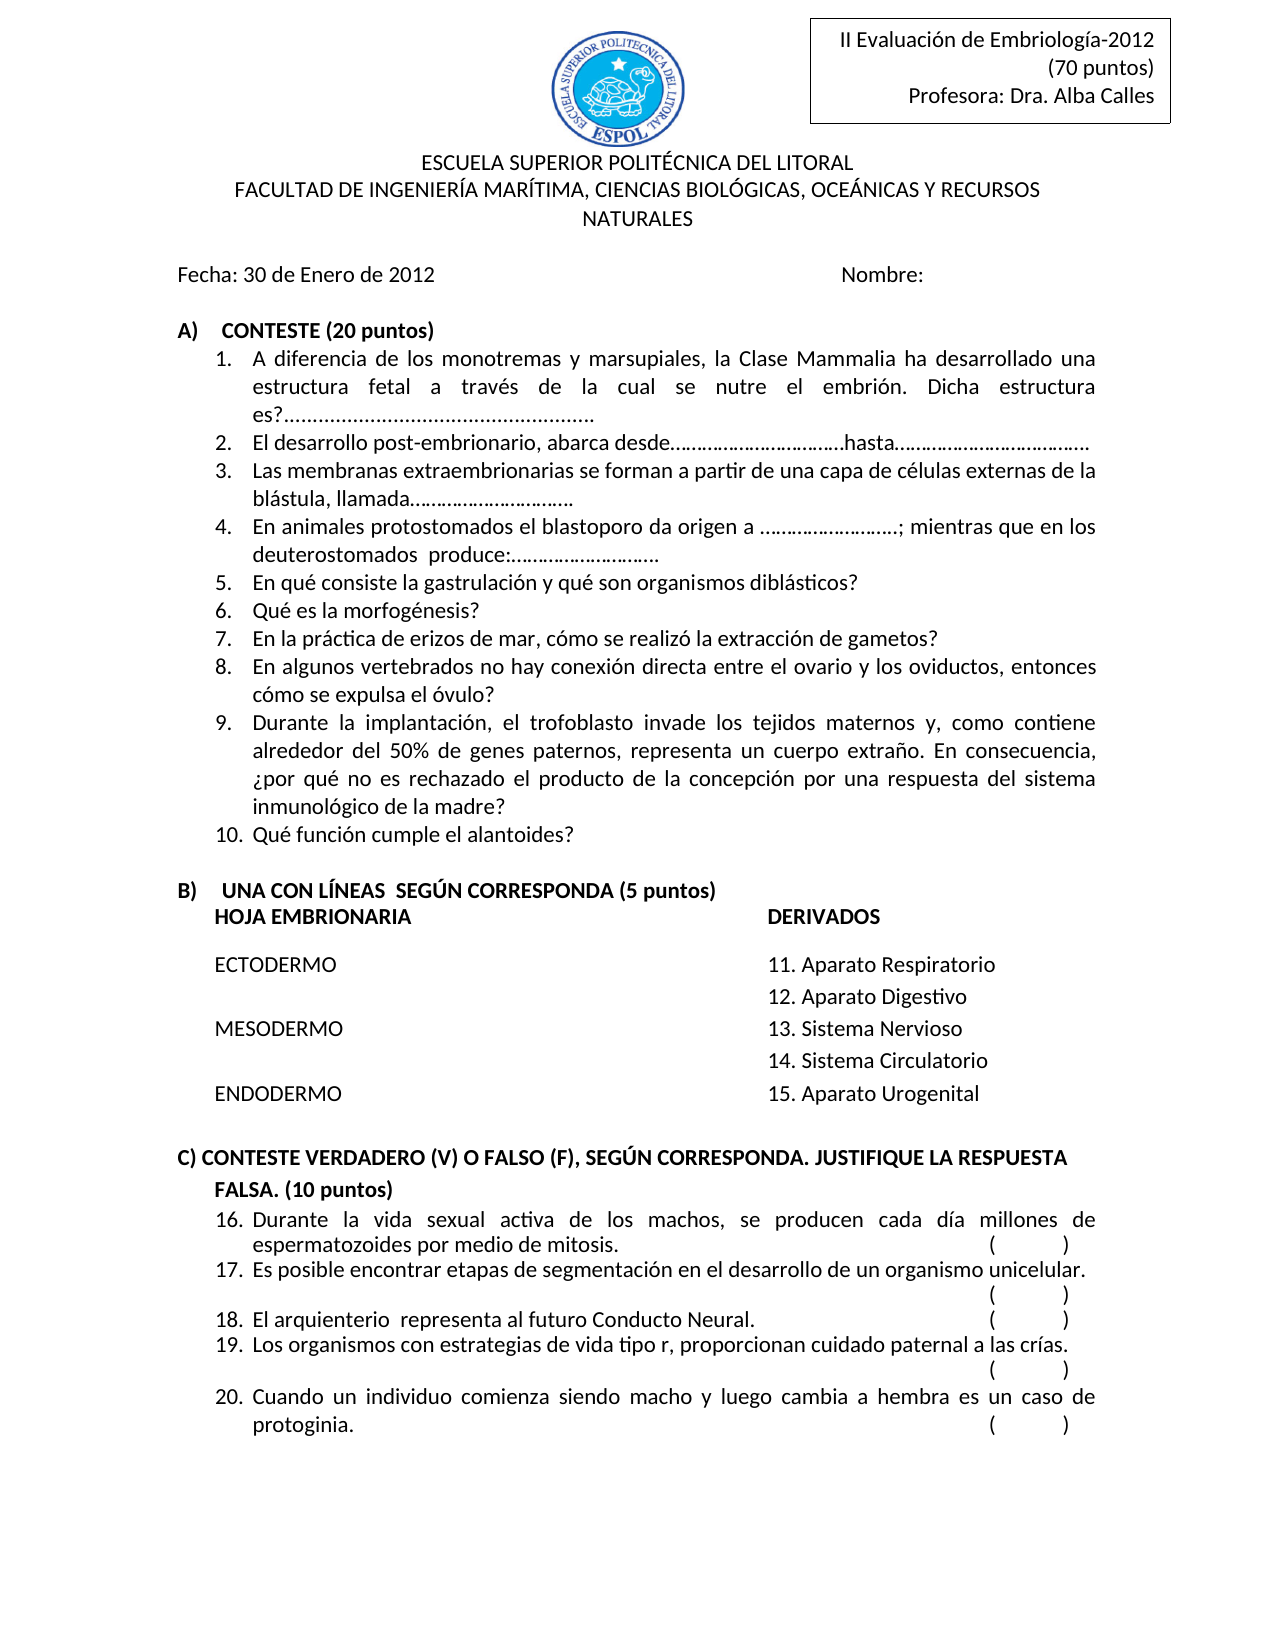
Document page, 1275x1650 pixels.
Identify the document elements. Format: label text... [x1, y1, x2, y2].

picture [551, 31, 685, 147]
list Durante la vida sexual activa de los machos, se producen cada día millones de espermatozoides por medio de mitosis. ( ) [215, 1207, 1098, 1257]
text C) CONTESTE VERDADERO (V) O FALSO (F), SEGÚN CORRESPONDA. JUSTIFIQUE LA RESPUESTA FALSA. (10 puntos) [177, 1143, 1098, 1203]
text 14. Sistema Circulatorio [177, 1047, 1098, 1074]
text ( ) [915, 1282, 1098, 1307]
list En qué consiste la gastrulación y qué son organismos diblásticos? [215, 568, 1098, 596]
list A diferencia de los monotremas y marsupiales, la Clase Mammalia ha desarrollado una estructura fetal a través de la cual se nutre el embrión. Dicha estructura es?...................................................... [215, 344, 1098, 428]
text ENDODERMO 15. Aparato Urogenital [214, 1079, 1098, 1107]
list Los organismos con estrategias de vida tipo r, proporcionan cuidado paternal a las crías. [215, 1332, 1098, 1357]
list El arquienterio representa al futuro Conducto Neural. ( ) [215, 1307, 1098, 1332]
text 12. Aparato Digestivo [177, 982, 1098, 1010]
text MESODERMO 13. Sistema Nervioso [214, 1014, 1098, 1042]
list En animales protostomados el blastoporo da origen a ……………………..; mientras que en los deuterostomados produce:………………………. [215, 512, 1098, 568]
text ( ) [988, 1357, 1098, 1382]
list Las membranas extraembrionarias se forman a partir de una capa de células externas de la blástula, llamada…………………………. [215, 456, 1098, 512]
list Qué función cumple el alantoides? [215, 820, 1098, 848]
list Es posible encontrar etapas de segmentación en el desarrollo de un organismo unicelular. [215, 1257, 1098, 1282]
text HOJA EMBRIONARIA DERIVADOS [214, 904, 1098, 929]
list UNA CON LÍNEAS SEGÚN CORRESPONDA (5 puntos) [177, 876, 1098, 904]
list Qué es la morfogénesis? [215, 596, 1098, 624]
text ESCUELA SUPERIOR POLITÉCNICA DEL LITORAL [177, 148, 1098, 176]
list En la práctica de erizos de mar, cómo se realizó la extracción de gametos? [215, 624, 1098, 652]
list En algunos vertebrados no hay conexión directa entre el ovario y los oviductos, entonces cómo se expulsa el óvulo? [215, 652, 1098, 708]
list Durante la implantación, el trofoblasto invade los tejidos maternos y, como contiene alrededor del 50% de genes paternos, representa un cuerpo extraño. En consecuencia, ¿por qué no es rechazado el producto de la concepción por una respuesta del sistema inmunológico de la madre? [215, 708, 1098, 820]
text Fecha: 30 de Enero de 2012 Nombre: [177, 260, 1098, 288]
list El desarrollo post-embrionario, abarca desde……………………………hasta………………………………. [215, 428, 1098, 456]
list CONTESTE (20 puntos) [177, 316, 1098, 344]
text ECTODERMO 11. Aparato Respiratorio [214, 950, 1098, 978]
list Cuando un individuo comienza siendo macho y luego cambia a hembra es un caso de protoginia. ( ) [215, 1382, 1098, 1438]
text FACULTAD DE INGENIERÍA MARÍTIMA, CIENCIAS BIOLÓGICAS, OCEÁNICAS Y RECURSOS NATURALES [177, 176, 1098, 232]
